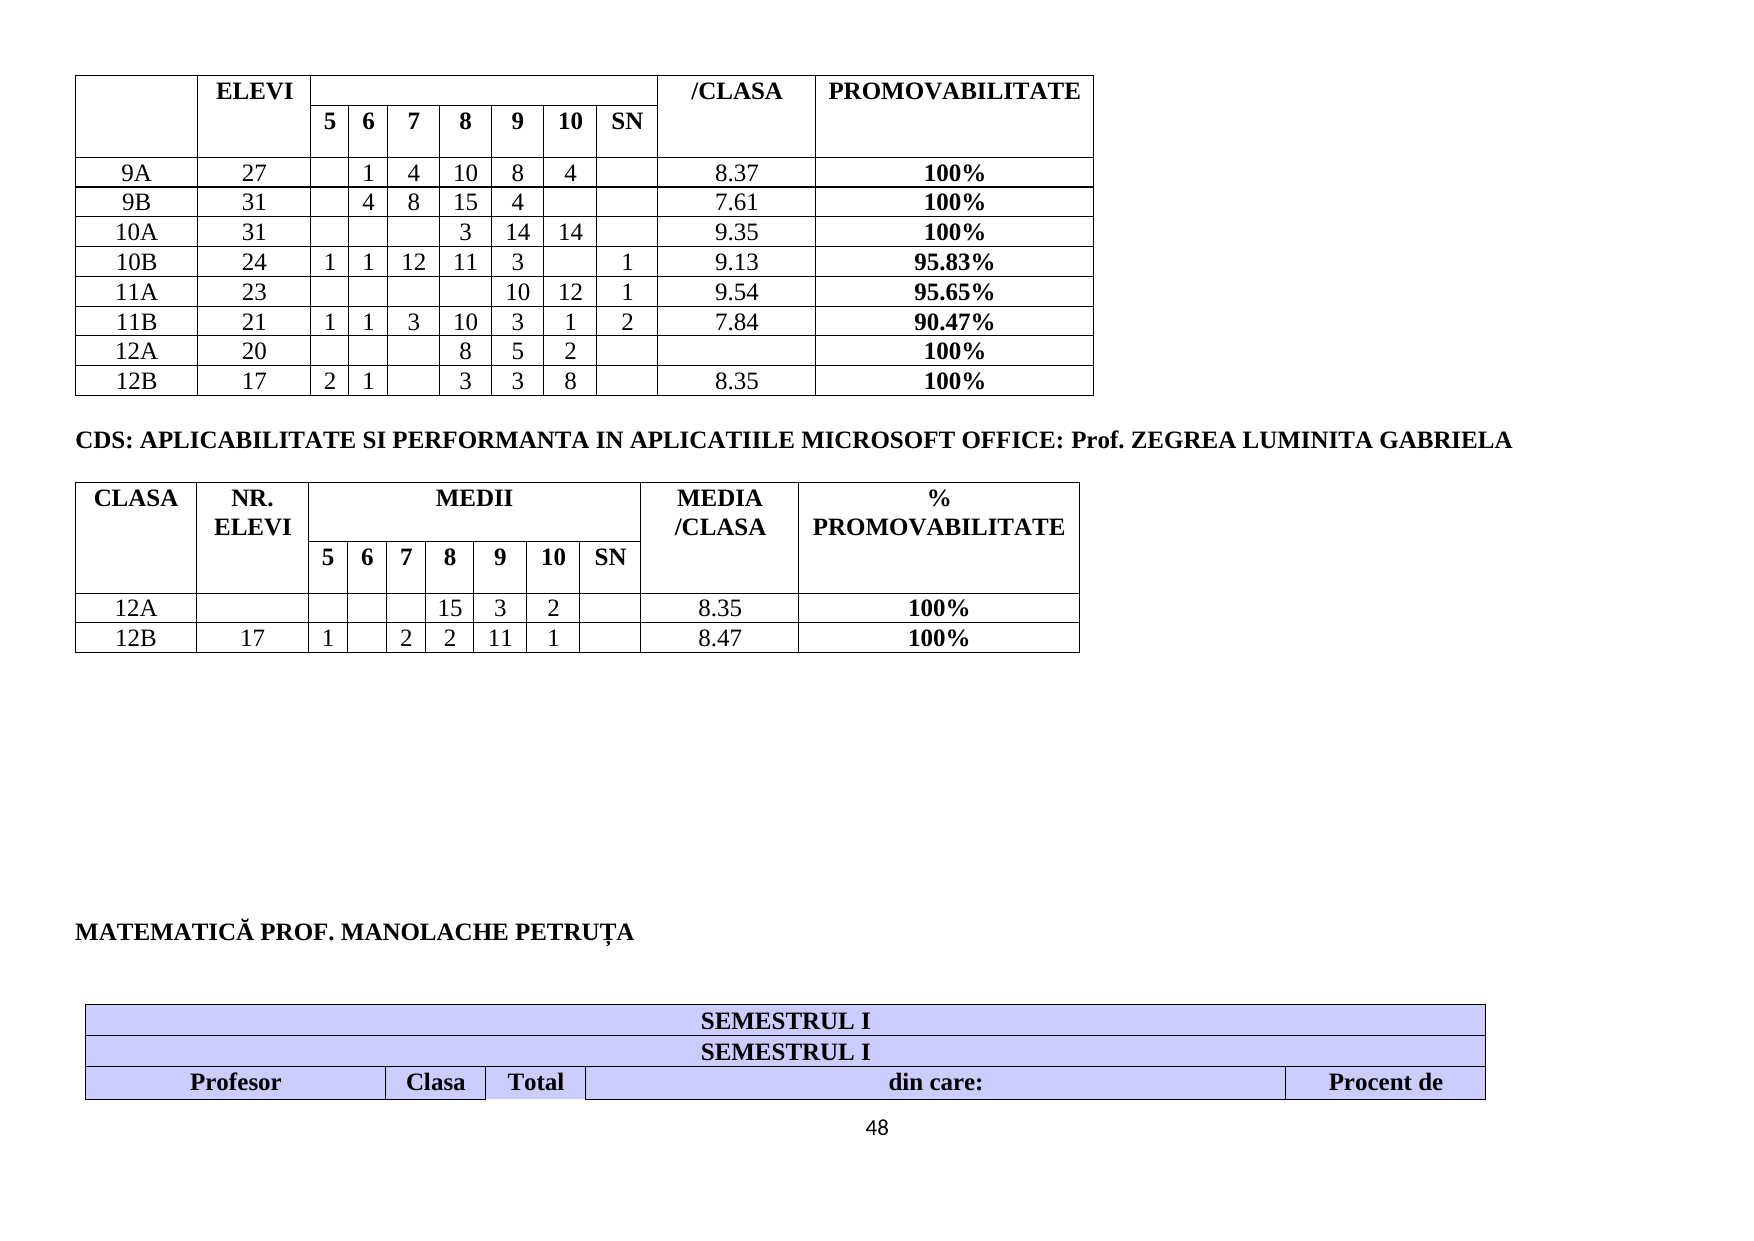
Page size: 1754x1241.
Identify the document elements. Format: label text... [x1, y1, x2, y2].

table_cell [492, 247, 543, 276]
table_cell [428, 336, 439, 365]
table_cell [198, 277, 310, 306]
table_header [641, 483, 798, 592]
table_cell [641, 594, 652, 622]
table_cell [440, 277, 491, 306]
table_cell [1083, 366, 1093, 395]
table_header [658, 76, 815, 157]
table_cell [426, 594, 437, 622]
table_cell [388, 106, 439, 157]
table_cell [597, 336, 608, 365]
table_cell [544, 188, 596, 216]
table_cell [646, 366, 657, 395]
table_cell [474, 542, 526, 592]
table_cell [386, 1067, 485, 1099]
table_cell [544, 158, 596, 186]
text MATEMATICĂ PROF. MANOLACHE PETRUȚA [75, 917, 1679, 946]
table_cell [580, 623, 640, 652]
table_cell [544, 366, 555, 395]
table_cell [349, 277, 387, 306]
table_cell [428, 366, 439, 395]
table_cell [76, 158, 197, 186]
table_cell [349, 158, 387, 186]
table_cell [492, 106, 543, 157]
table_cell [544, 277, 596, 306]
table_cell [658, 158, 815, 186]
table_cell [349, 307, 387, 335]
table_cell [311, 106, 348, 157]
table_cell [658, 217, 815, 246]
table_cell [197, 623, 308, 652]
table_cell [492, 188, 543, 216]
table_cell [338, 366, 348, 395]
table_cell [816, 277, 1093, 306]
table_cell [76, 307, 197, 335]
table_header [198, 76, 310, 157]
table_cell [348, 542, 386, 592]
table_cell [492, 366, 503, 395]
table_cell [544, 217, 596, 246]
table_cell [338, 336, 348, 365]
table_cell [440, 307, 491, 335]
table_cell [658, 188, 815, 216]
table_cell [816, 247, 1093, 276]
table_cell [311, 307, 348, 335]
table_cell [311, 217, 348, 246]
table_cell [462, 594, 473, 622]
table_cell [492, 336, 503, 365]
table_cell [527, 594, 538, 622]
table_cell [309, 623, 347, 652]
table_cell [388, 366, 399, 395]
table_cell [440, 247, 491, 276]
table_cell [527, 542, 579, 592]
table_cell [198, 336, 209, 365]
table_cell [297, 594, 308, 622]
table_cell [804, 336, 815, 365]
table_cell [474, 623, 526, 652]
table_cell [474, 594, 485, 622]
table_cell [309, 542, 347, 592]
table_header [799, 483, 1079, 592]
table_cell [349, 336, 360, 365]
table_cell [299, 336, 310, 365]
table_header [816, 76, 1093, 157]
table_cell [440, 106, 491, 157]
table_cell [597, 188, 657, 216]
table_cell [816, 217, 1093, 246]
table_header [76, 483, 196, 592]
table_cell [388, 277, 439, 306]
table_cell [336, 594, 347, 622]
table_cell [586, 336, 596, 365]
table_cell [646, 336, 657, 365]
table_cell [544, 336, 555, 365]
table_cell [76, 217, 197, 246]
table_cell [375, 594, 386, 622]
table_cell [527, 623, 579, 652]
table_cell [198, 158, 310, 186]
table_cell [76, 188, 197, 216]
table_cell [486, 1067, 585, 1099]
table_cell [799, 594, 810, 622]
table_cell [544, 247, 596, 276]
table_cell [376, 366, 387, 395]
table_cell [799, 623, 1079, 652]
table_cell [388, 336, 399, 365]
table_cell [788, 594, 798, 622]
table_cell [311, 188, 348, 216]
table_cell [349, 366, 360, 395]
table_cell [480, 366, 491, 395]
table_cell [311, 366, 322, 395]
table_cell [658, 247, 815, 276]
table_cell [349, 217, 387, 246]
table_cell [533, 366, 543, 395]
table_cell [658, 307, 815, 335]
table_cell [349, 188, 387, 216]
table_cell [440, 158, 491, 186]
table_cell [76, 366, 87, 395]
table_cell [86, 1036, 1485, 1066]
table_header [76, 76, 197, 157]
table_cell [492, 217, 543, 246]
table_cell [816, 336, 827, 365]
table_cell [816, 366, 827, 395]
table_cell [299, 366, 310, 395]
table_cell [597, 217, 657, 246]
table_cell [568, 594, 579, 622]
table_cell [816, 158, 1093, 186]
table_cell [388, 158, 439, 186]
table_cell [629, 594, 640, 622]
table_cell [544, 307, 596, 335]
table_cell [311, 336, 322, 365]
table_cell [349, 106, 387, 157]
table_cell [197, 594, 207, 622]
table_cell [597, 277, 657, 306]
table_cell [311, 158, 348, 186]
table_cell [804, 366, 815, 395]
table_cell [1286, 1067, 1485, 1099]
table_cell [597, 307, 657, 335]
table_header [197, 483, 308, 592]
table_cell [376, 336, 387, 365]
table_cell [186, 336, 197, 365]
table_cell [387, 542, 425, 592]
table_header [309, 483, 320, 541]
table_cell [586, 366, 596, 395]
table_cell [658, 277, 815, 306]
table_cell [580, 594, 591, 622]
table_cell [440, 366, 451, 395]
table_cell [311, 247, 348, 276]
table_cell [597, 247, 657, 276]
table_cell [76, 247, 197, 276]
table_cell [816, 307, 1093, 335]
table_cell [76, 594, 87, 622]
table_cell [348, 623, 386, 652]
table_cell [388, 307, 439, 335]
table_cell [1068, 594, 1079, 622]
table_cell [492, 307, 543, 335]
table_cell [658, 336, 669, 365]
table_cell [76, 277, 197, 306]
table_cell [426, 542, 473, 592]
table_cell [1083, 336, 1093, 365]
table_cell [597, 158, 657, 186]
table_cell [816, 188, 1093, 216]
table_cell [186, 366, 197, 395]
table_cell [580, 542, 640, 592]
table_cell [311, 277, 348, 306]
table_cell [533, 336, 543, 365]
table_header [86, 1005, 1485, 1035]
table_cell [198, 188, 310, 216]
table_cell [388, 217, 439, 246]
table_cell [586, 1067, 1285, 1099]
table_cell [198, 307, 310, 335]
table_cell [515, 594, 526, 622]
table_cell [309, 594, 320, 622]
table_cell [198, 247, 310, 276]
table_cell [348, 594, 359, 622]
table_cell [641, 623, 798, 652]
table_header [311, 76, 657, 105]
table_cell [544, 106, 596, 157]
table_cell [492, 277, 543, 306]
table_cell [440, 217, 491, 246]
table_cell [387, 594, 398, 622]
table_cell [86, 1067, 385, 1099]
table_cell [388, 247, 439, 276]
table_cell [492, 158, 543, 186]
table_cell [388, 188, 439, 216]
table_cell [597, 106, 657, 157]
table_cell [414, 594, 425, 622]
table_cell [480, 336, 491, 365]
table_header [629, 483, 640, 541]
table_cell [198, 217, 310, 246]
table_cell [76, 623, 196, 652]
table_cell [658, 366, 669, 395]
text CDS: APLICABILITATE SI PERFORMANTA IN APLICATIILE MICROSOFT OFFICE: Prof. ZEGREA LUMINITA GABRIELA [75, 425, 1679, 453]
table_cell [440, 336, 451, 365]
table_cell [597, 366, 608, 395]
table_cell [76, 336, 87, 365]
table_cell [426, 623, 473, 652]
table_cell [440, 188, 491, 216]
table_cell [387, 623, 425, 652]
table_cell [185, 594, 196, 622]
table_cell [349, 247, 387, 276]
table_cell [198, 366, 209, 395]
